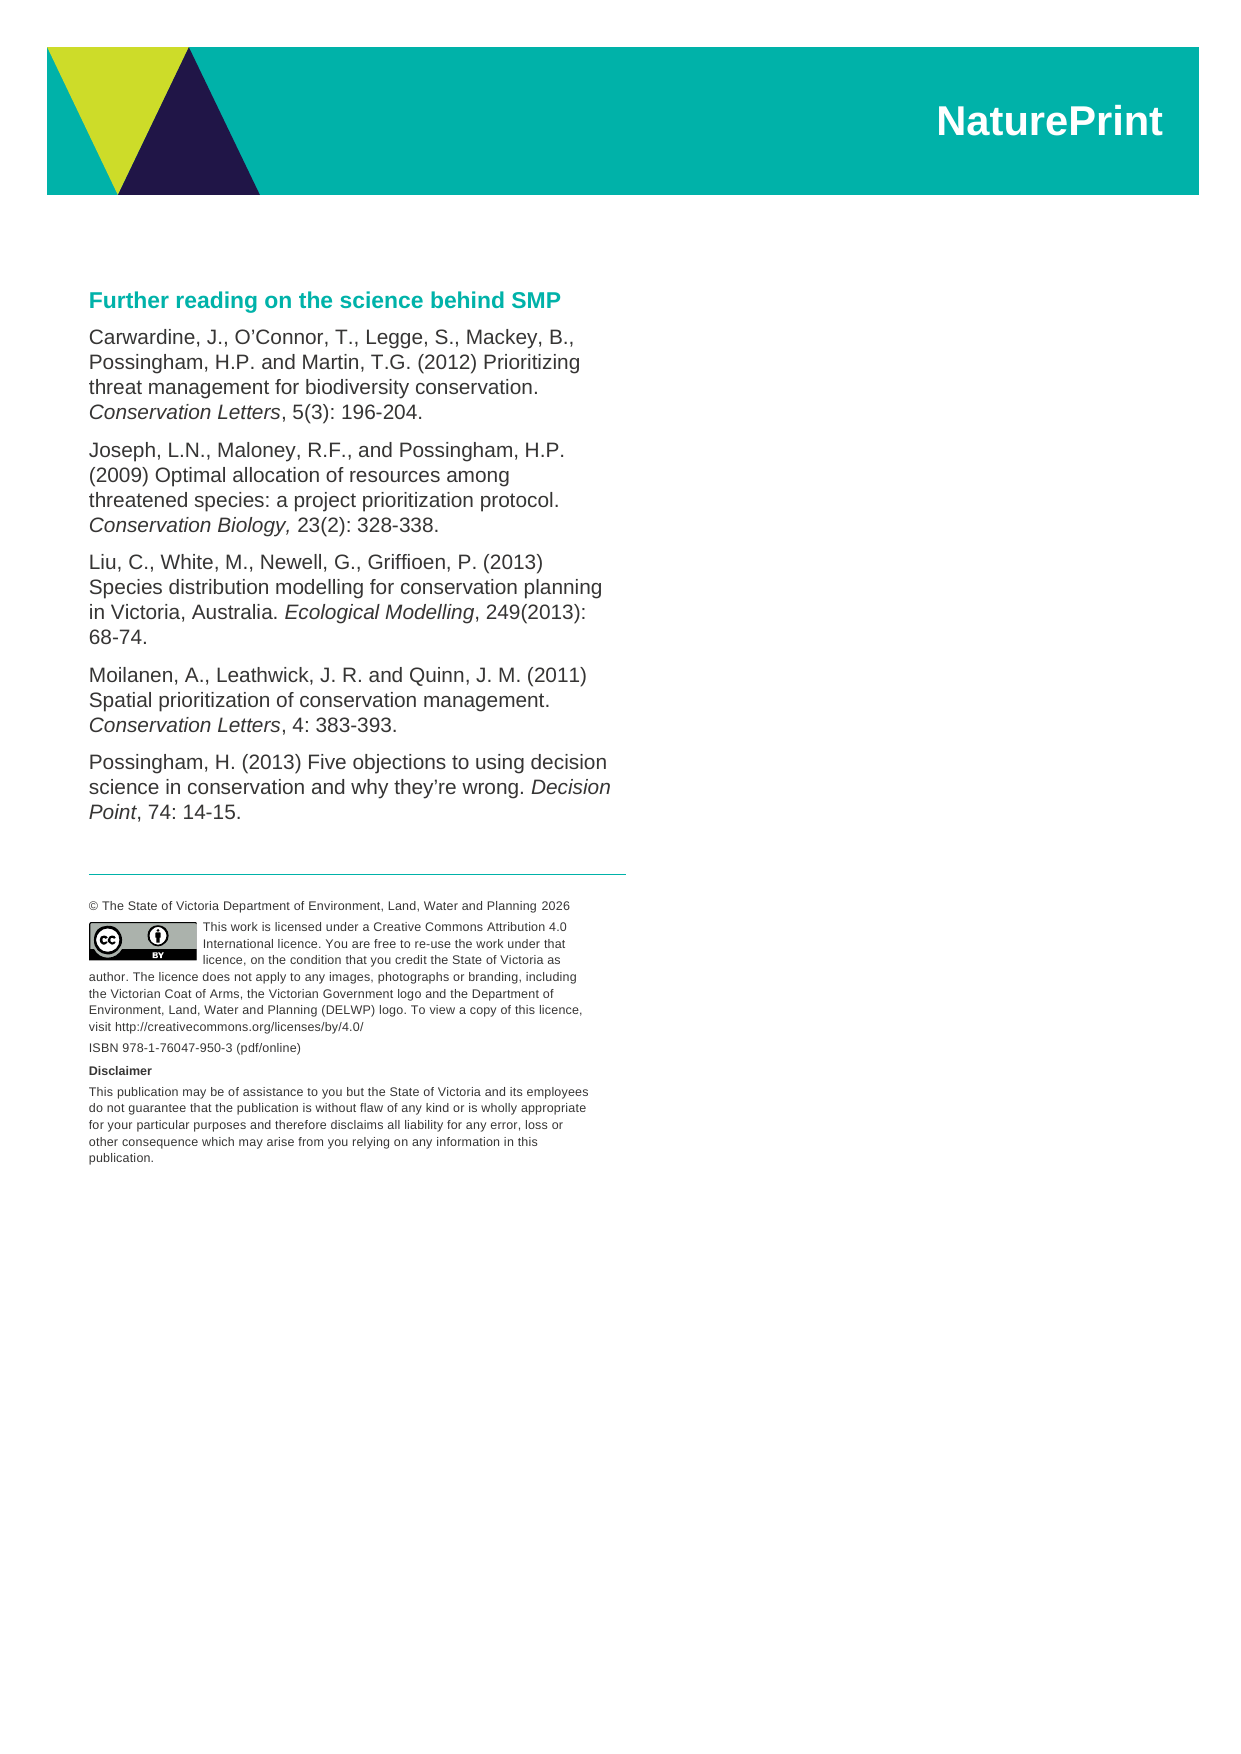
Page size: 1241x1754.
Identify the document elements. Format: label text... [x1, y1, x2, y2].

text Joseph, L.N., Maloney, R.F., and Possingham, H.P. (2009) Optimal allocation of resources among threatened species: a project prioritization protocol. Conservation Biology, 23(2): 328-338. [89, 437, 611, 537]
subtitle Further reading on the science behind SMP [89, 287, 611, 314]
text Liu, C., White, M., Newell, G., Griffioen, P. (2013) Species distribution modelling for conservation planning in Victoria, Australia. Ecological Modelling, 249(2013): 68-74. [89, 549, 611, 649]
text Moilanen, A., Leathwick, J. R. and Quinn, J. M. (2011) Spatial prioritization of conservation management. Conservation Letters, 4: 383-393. [89, 662, 611, 737]
text Possingham, H. (2013) Five objections to using decision science in conservation and why they’re wrong. Decision Point, 74: 14-15. [89, 749, 611, 824]
text Carwardine, J., O’Connor, T., Legge, S., Mackey, B., Possingham, H.P. and Martin, T.G. (2012) Prioritizing threat management for biodiversity conservation. Conservation Letters, 5(3): 196-204. [89, 324, 611, 424]
table_header © The State of Victoria Department of Environment, Land, Water and Planning 2018 This work is licensed under a Creative Commons Attribution 4.0 International licence. You are free to re-use the work under that licence, on the condition that you credit the State of Victoria as author. The licence does not apply to any images, photographs or branding, including the Victorian Coat of Arms, the Victorian Government logo and the Department of Environment, Land, Water and Planning (DELWP) logo. To view a copy of this licence, visit http://creativecommons.org/licenses/by/4.0/ ISBN 978-1-76047-950-3 (pdf/online) Disclaimer This publication may be of assistance to you but the State of Victoria and its employees do not guarantee that the publication is without flaw of any kind or is wholly appropriate for your particular purposes and therefore disclaims all liability for any error, loss or other consequence which may arise from you relying on any information in this publication. [89, 875, 626, 1178]
